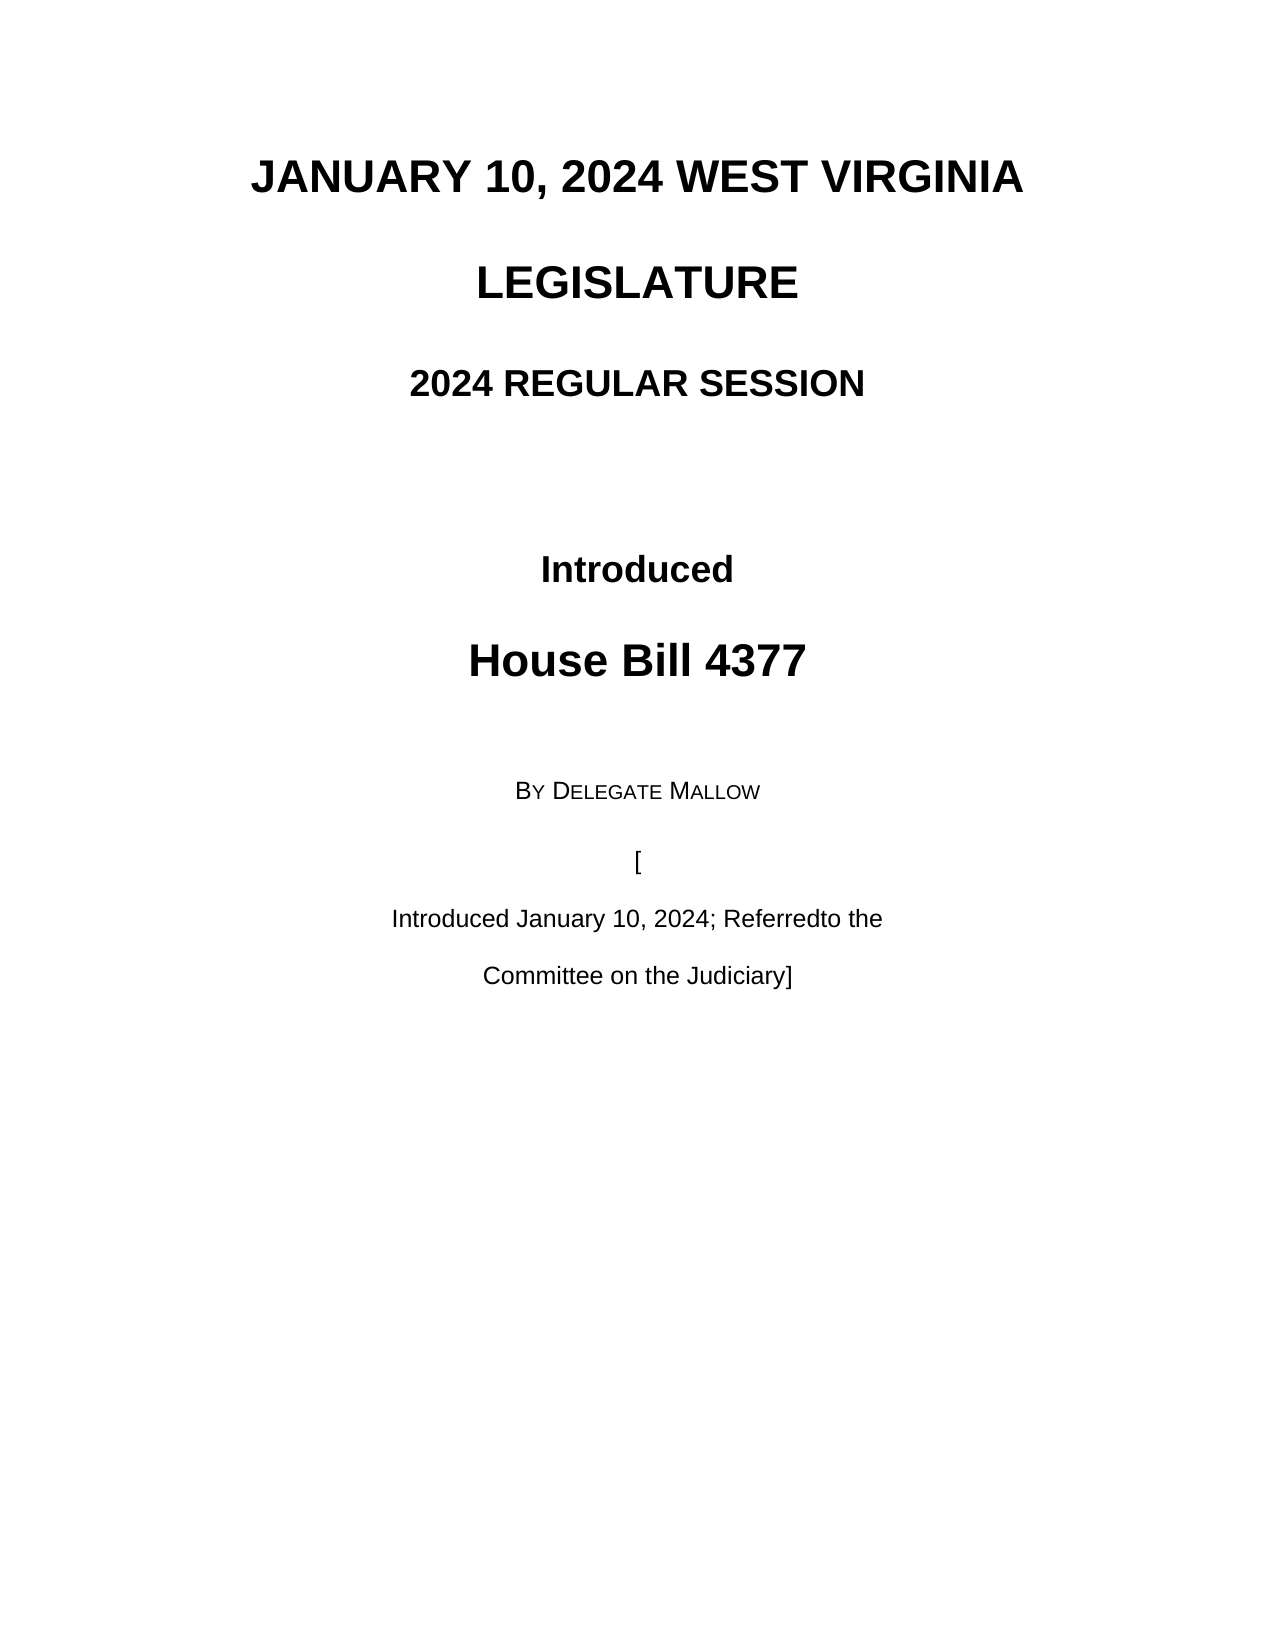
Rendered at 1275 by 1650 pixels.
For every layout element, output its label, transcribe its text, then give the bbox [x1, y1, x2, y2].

title 2024 REGULAR SESSION [150, 361, 1125, 404]
text Bill [150, 633, 1125, 686]
title January 10, 2024 WEST VIRGINIA LEGISLATURE [150, 150, 1125, 308]
text By [337, 776, 937, 805]
text [] [337, 846, 937, 990]
